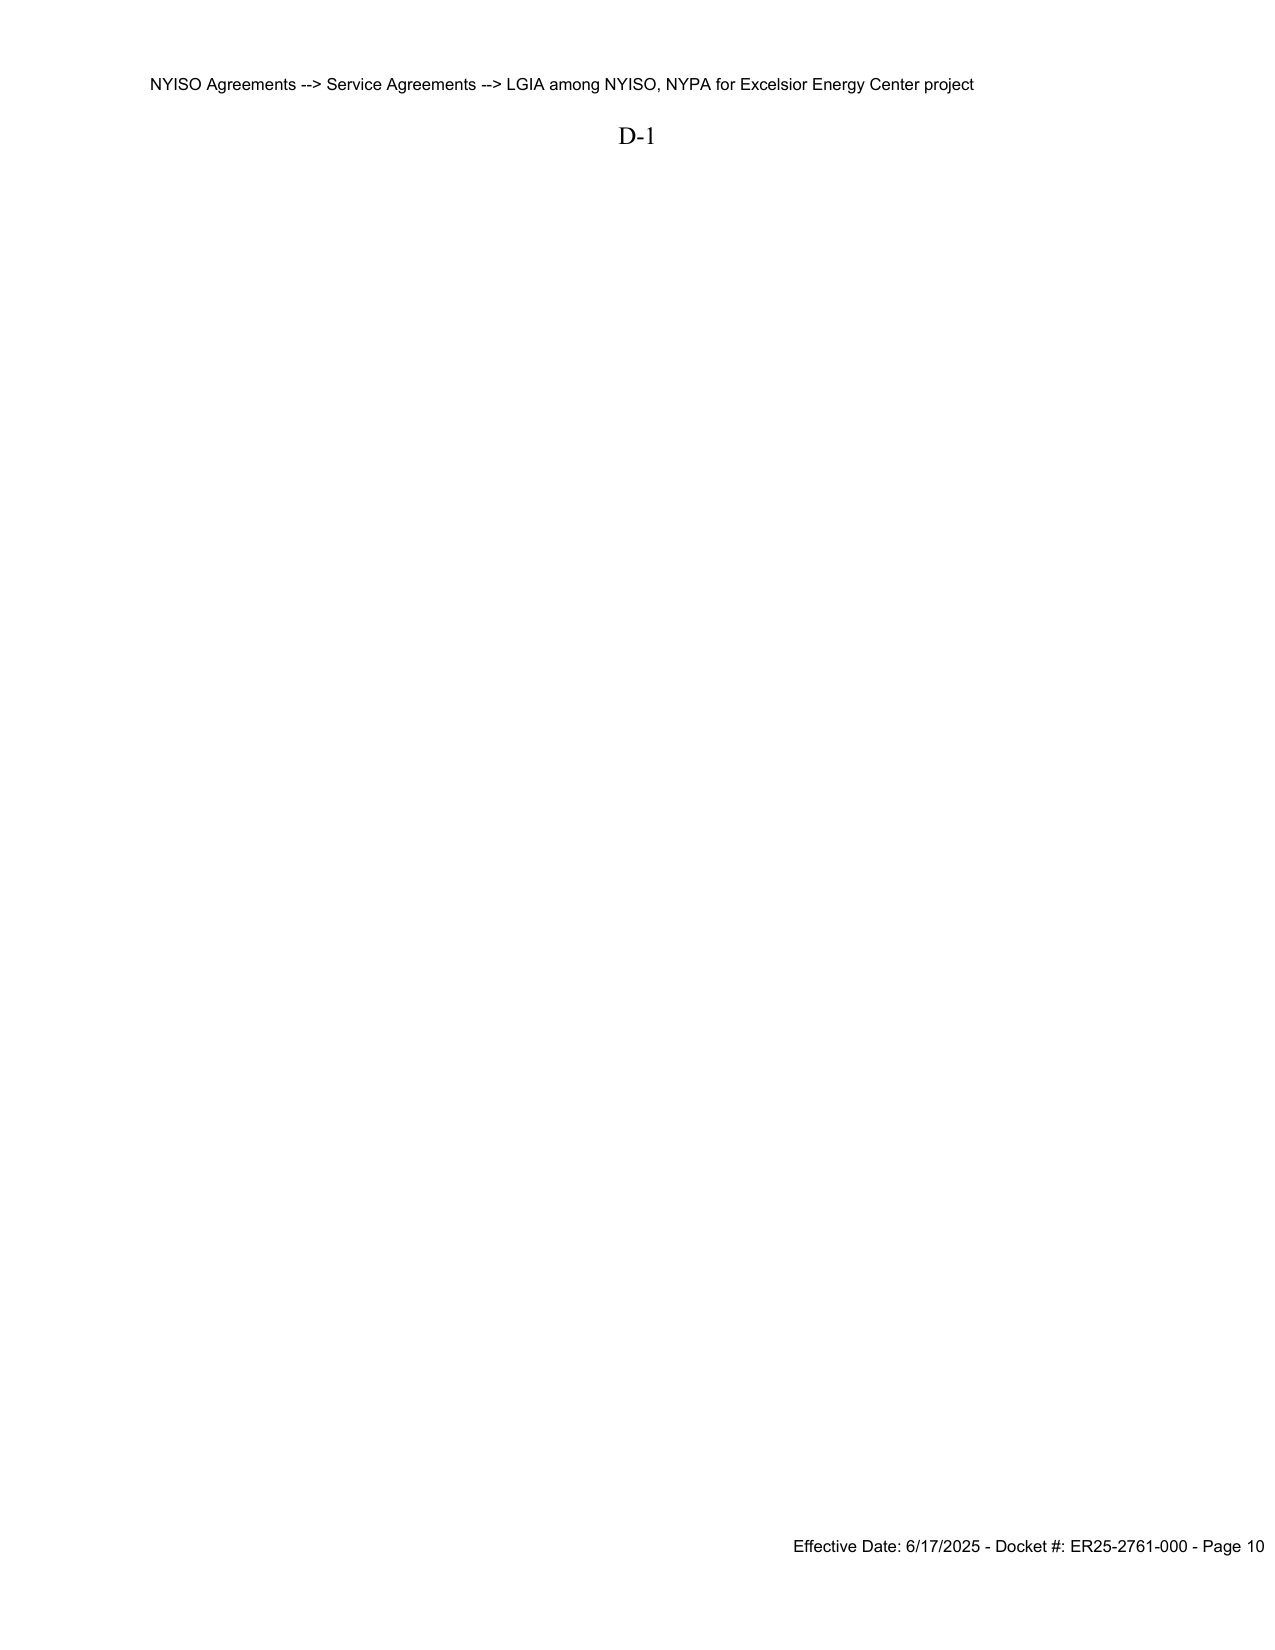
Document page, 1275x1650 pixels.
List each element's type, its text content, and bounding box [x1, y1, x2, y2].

list D-1 [618, 121, 1264, 150]
